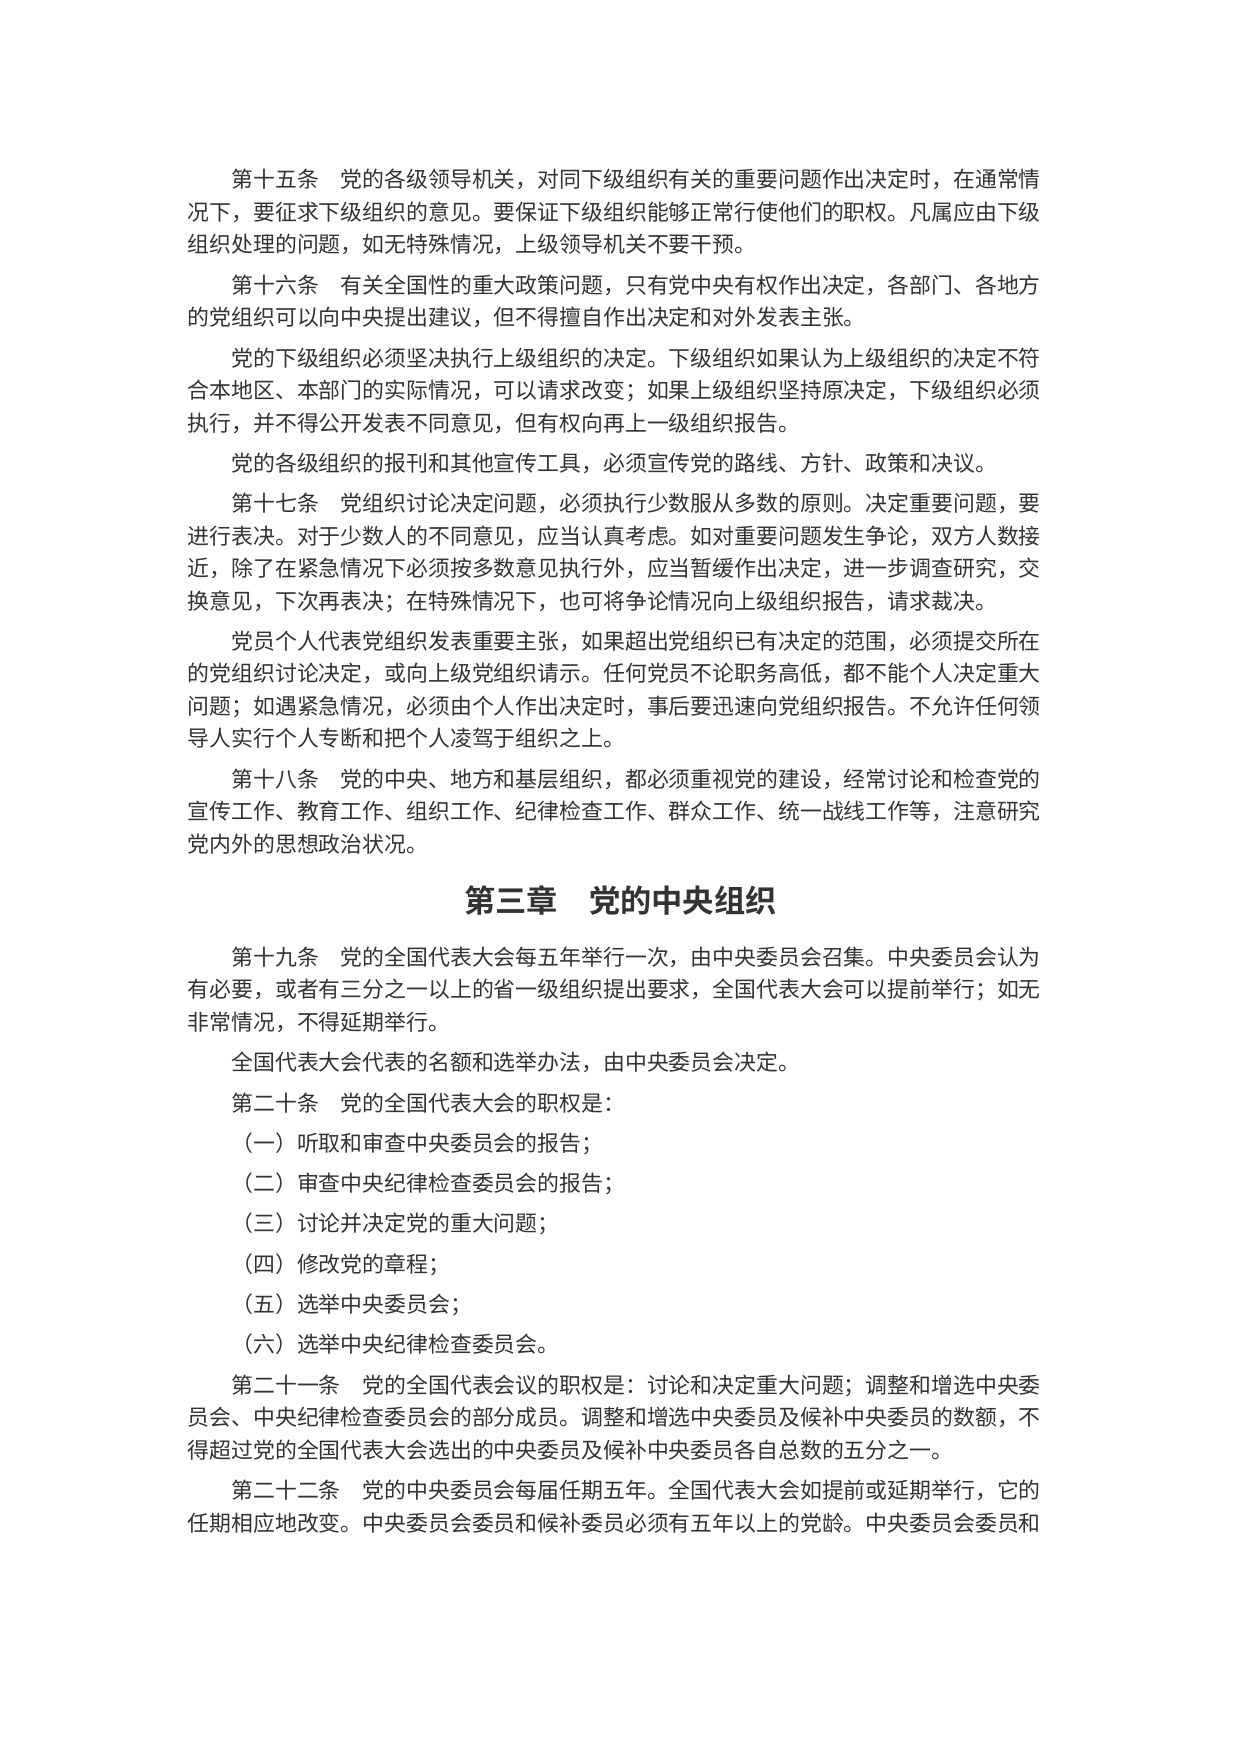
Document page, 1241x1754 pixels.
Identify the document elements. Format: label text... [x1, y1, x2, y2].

text 第十七条 党组织讨论决定问题，必须执行少数服从多数的原则。决定重要问题，要进行表决。对于少数人的不同意见，应当认真考虑。如对重要问题发生争论，双方人数接近，除了在紧急情况下必须按多数意见执行外，应当暂缓作出决定，进一步调查研究，交换意见，下次再表决；在特殊情况下，也可将争论情况向上级组织报告，请求裁决。 [187, 486, 1053, 616]
text （一）听取和审查中央委员会的报告； [187, 1125, 1053, 1158]
text 第十六条 有关全国性的重大政策问题，只有党中央有权作出决定，各部门、各地方的党组织可以向中央提出建议，但不得擅自作出决定和对外发表主张。 [187, 267, 1053, 332]
text 第十五条 党的各级领导机关，对同下级组织有关的重要问题作出决定时，在通常情况下，要征求下级组织的意见。要保证下级组织能够正常行使他们的职权。凡属应由下级组织处理的问题，如无特殊情况，上级领导机关不要干预。 [187, 162, 1053, 259]
text 第三章 党的中央组织 [187, 867, 1053, 932]
text 党的各级组织的报刊和其他宣传工具，必须宣传党的路线、方针、政策和决议。 [187, 445, 1053, 478]
text （六）选举中央纪律检查委员会。 [187, 1327, 1053, 1359]
text （四）修改党的章程； [187, 1246, 1053, 1279]
text 第二十一条 党的全国代表会议的职权是：讨论和决定重大问题；调整和增选中央委员会、中央纪律检查委员会的部分成员。调整和增选中央委员及候补中央委员的数额，不得超过党的全国代表大会选出的中央委员及候补中央委员各自总数的五分之一。 [187, 1367, 1053, 1465]
text （三）讨论并决定党的重大问题； [187, 1206, 1053, 1238]
text 党员个人代表党组织发表重要主张，如果超出党组织已有决定的范围，必须提交所在的党组织讨论决定，或向上级党组织请示。任何党员不论职务高低，都不能个人决定重大问题；如遇紧急情况，必须由个人作出决定时，事后要迅速向党组织报告。不允许任何领导人实行个人专断和把个人凌驾于组织之上。 [187, 623, 1053, 753]
text （二）审查中央纪律检查委员会的报告； [187, 1166, 1053, 1198]
text 第十九条 党的全国代表大会每五年举行一次，由中央委员会召集。中央委员会认为有必要，或者有三分之一以上的省一级组织提出要求，全国代表大会可以提前举行；如无非常情况，不得延期举行。 [187, 939, 1053, 1037]
text 第十八条 党的中央、地方和基层组织，都必须重视党的建设，经常讨论和检查党的宣传工作、教育工作、组织工作、纪律检查工作、群众工作、统一战线工作等，注意研究党内外的思想政治状况。 [187, 761, 1053, 859]
text 第二十条 党的全国代表大会的职权是： [187, 1085, 1053, 1118]
text 全国代表大会代表的名额和选举办法，由中央委员会决定。 [187, 1045, 1053, 1077]
text （五）选举中央委员会； [187, 1287, 1053, 1319]
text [187, 1473, 1053, 1538]
text 党的下级组织必须坚决执行上级组织的决定。下级组织如果认为上级组织的决定不符合本地区、本部门的实际情况，可以请求改变；如果上级组织坚持原决定，下级组织必须执行，并不得公开发表不同意见，但有权向再上一级组织报告。 [187, 340, 1053, 438]
